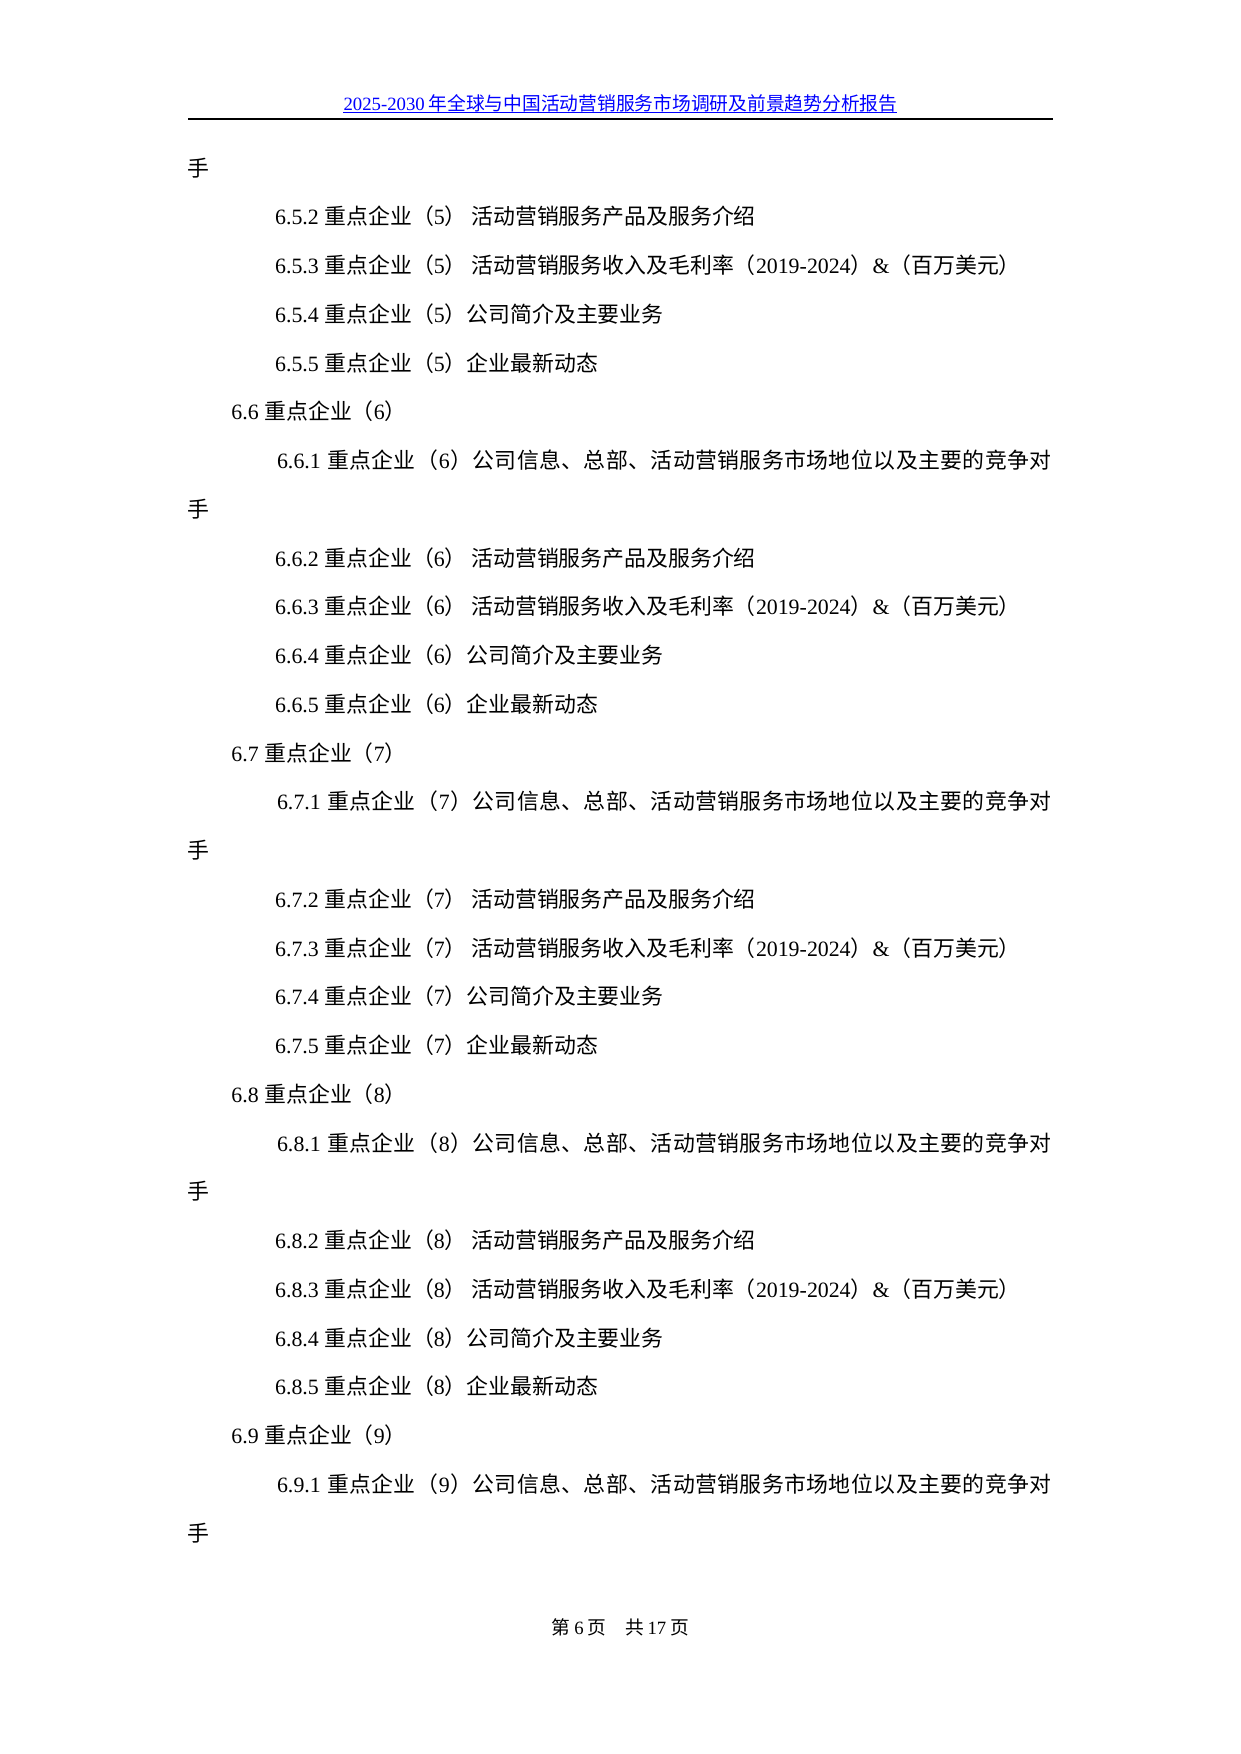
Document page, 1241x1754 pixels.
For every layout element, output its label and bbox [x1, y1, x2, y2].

text [187, 150, 1053, 1548]
